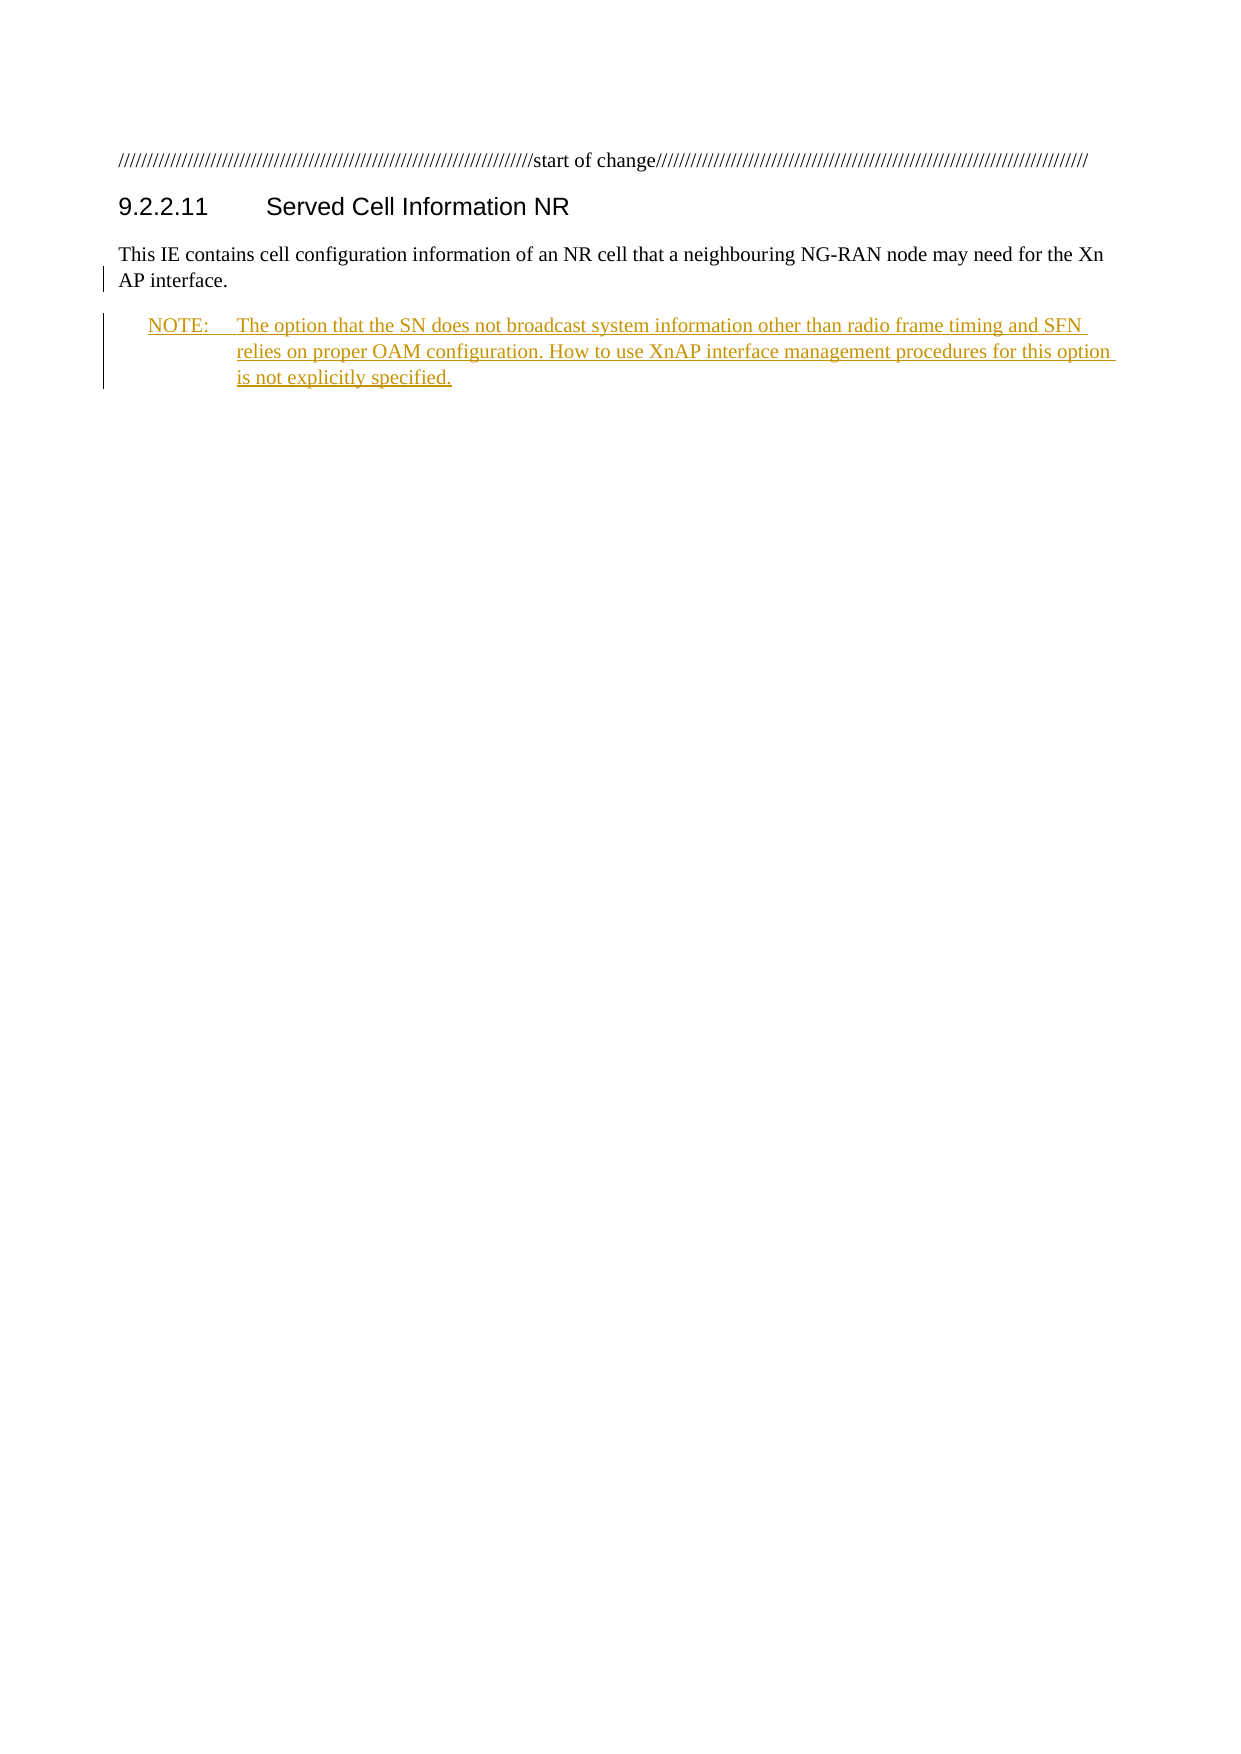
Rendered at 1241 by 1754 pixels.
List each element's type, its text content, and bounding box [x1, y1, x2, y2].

text ////////////////////////////////////////////////////////////////////////start of change/////////////////////////////////////////////////////////////////////////// [118, 148, 1122, 172]
subtitle 9.2.2.11 Served Cell Information NR [118, 192, 1122, 221]
text This IE contains cell configuration information of an NR cell that a neighbouring NG-RAN node may need for the Xn AP interface. [118, 242, 1122, 292]
